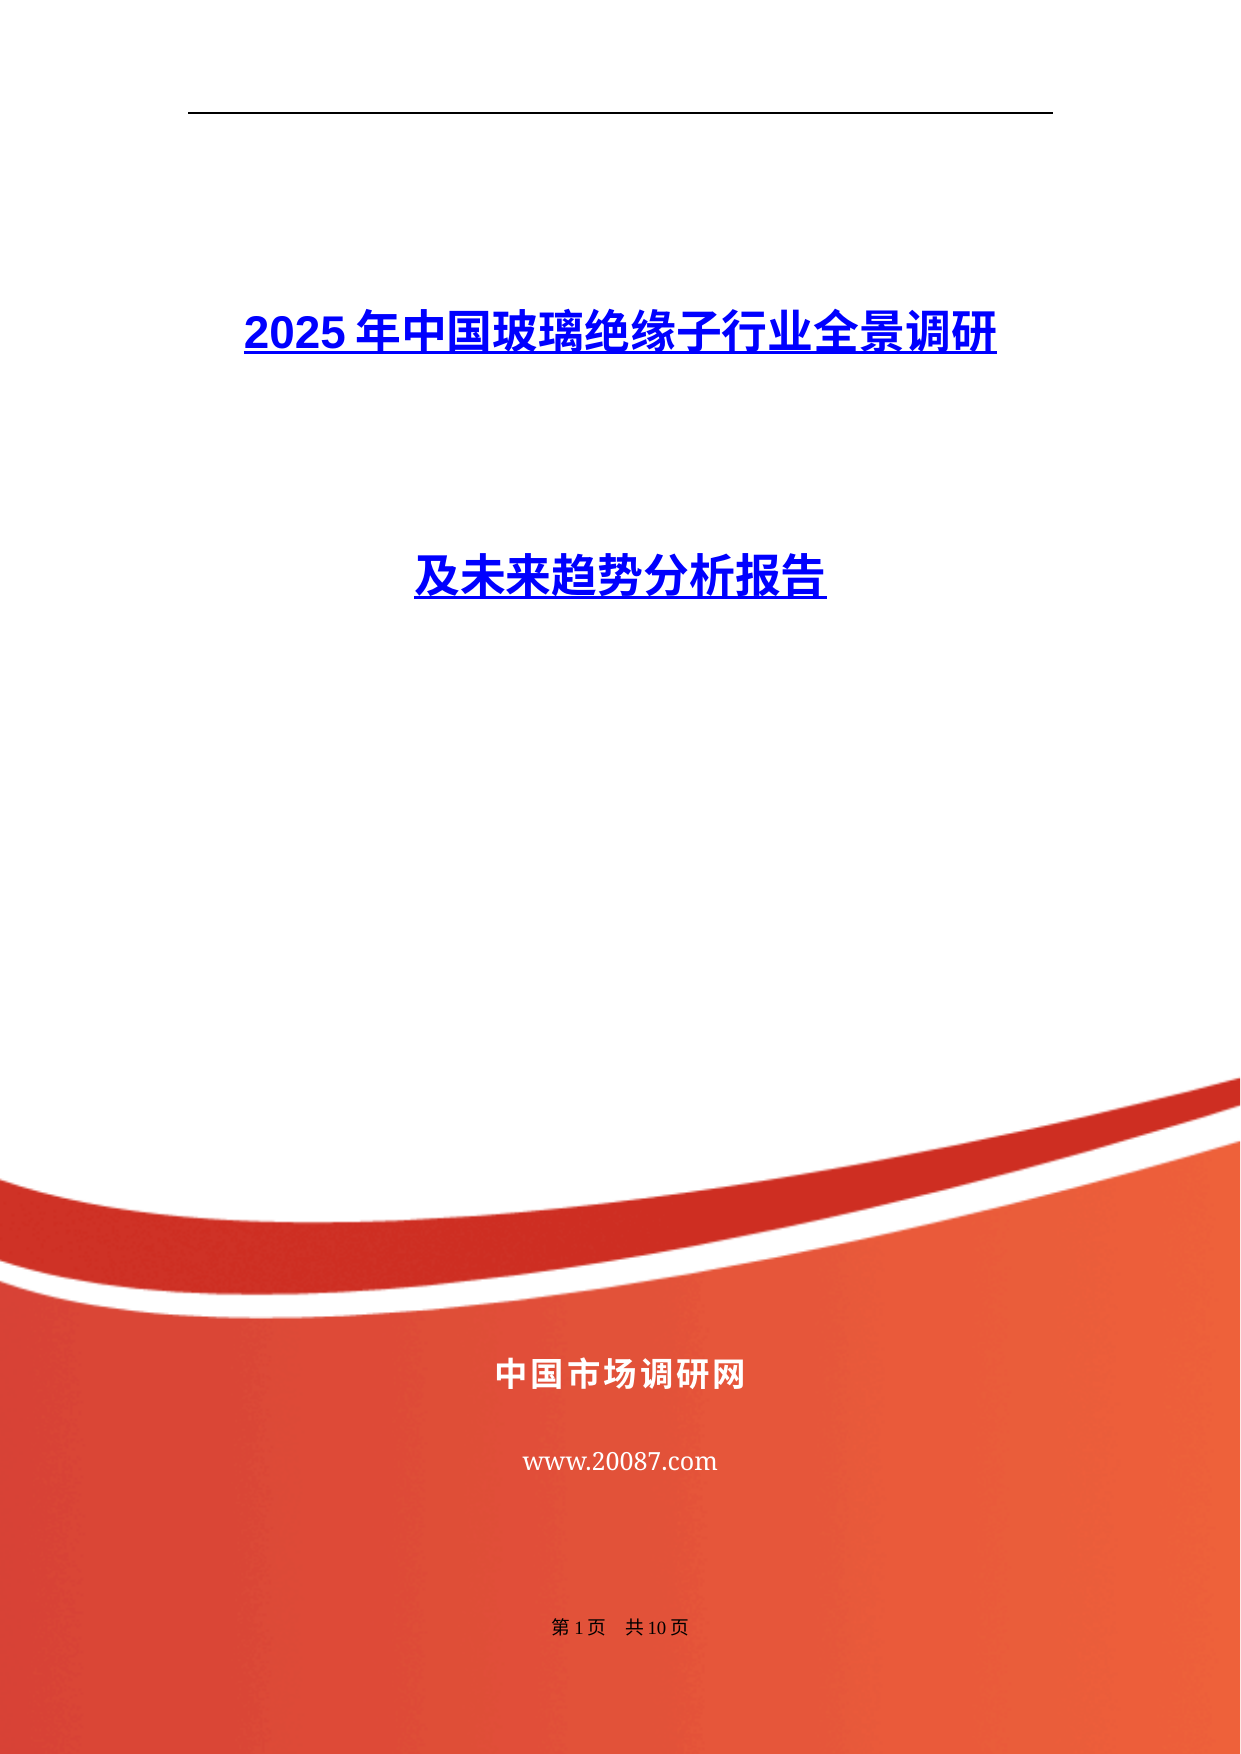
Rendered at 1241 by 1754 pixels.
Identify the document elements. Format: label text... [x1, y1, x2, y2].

text www.20087.com [187, 1428, 1053, 1493]
subtitle 中国市场调研网 [187, 1339, 1053, 1404]
table_header 2025年中国玻璃绝缘子行业全景调研及未来趋势分析报告 [188, 207, 1053, 773]
picture [0, 1006, 1241, 1754]
